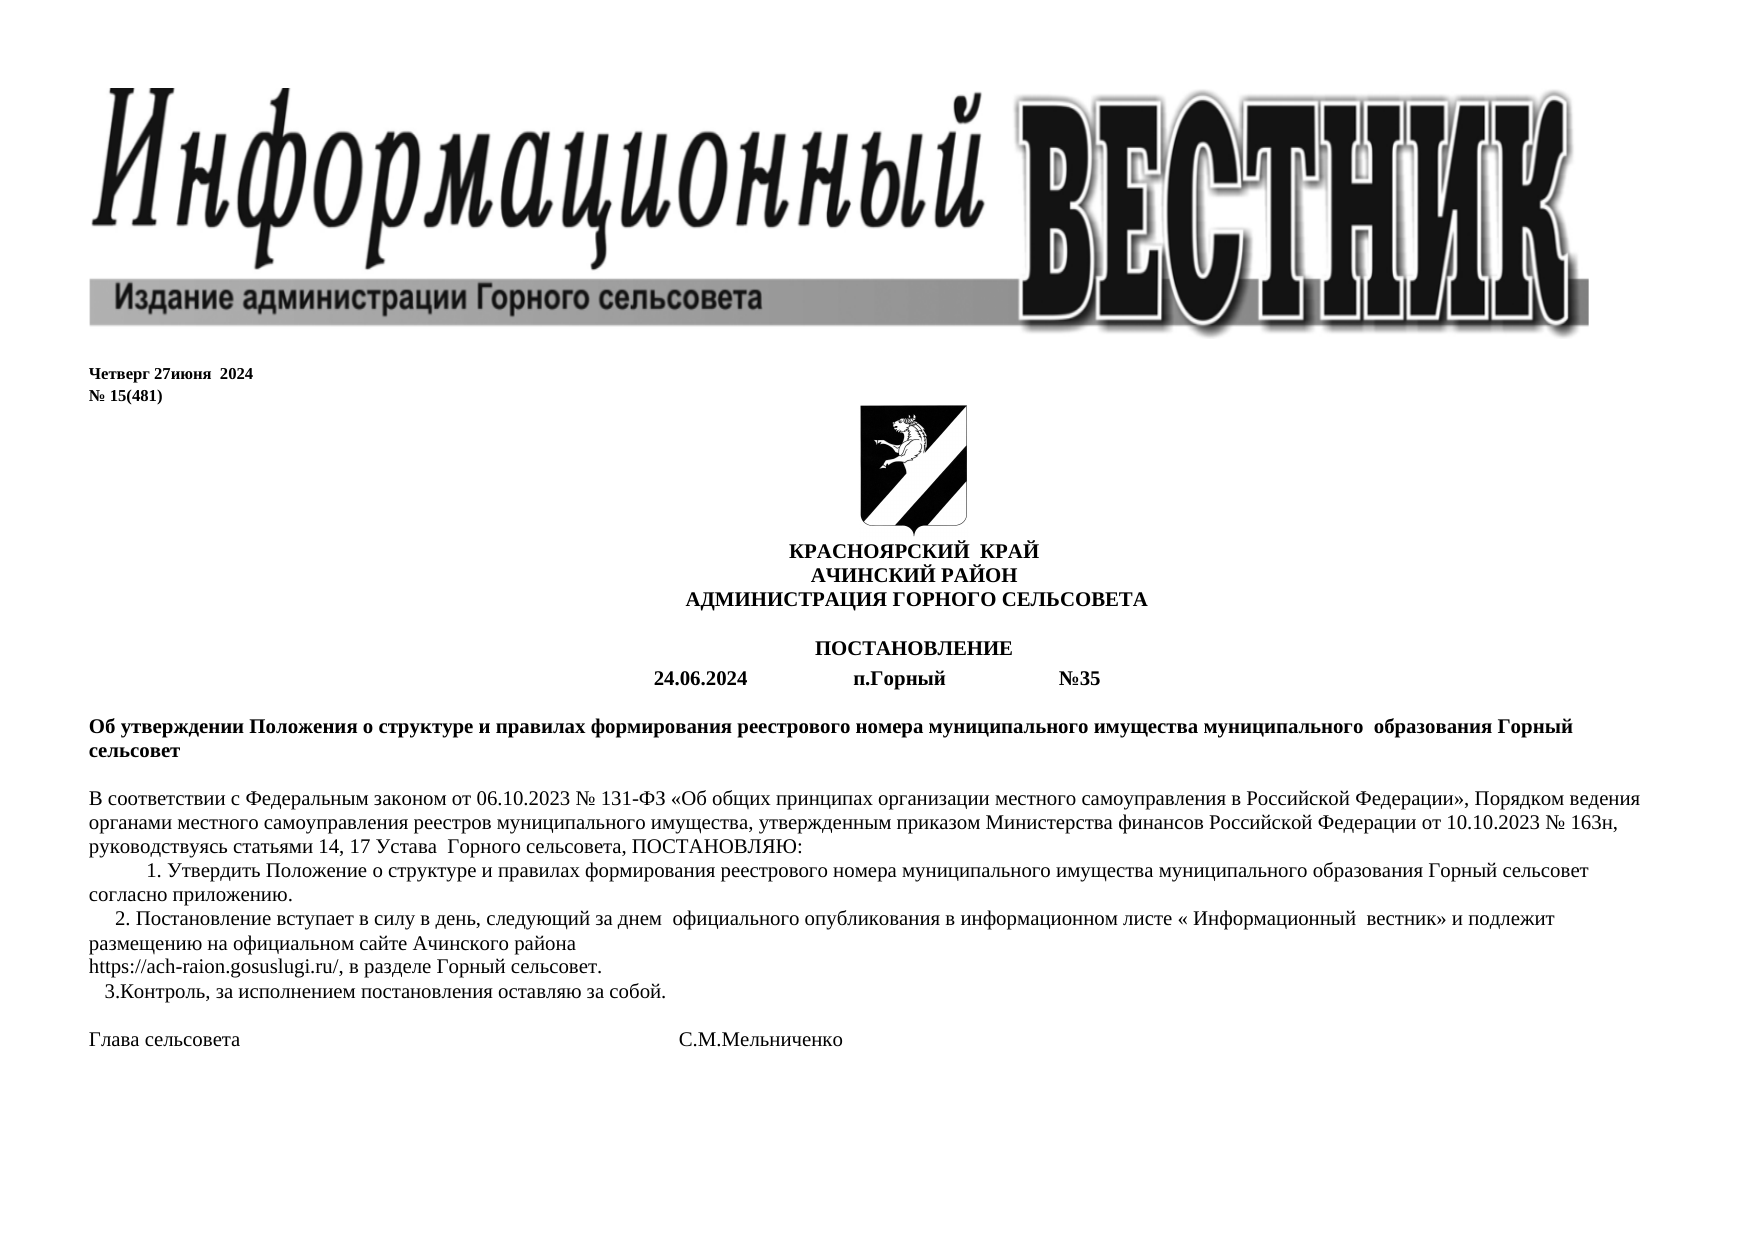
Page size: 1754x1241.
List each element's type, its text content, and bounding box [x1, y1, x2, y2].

text https://ach-raion.gosuslugi.ru/, в разделе Горный сельсовет. [89, 954, 1665, 978]
text 24.06.2024 п.Горный №35 [89, 666, 1665, 690]
picture [858, 404, 970, 540]
text Четверг 27июня 2024 [89, 364, 1665, 383]
text 2. Постановление вступает в силу в день, следующий за днем официального опубликования в информационном листе « Информационный вестник» и подлежит размещению на официальном сайте Ачинского района [89, 906, 1665, 954]
text № 15(481) [89, 386, 1665, 405]
text КРАСНОЯРСКИЙ КРАЙ [89, 539, 1665, 563]
text 1. Утвердить Положение о структуре и правилах формирования реестрового номера муниципального имущества муниципального образования Горный сельсовет согласно приложению. [89, 858, 1665, 906]
text Глава сельсовета С.М.Мельниченко [89, 1027, 1665, 1051]
text 3.Контроль, за исполнением постановления оставляю за собой. [89, 978, 1665, 1003]
picture [88, 88, 1589, 339]
text В соответствии с Федеральным законом от 06.10.2023 № 131-ФЗ «Об общих принципах организации местного самоуправления в Российской Федерации», Порядком ведения органами местного самоуправления реестров муниципального имущества, утвержденным приказом Министерства финансов Российской Федерации от 10.10.2023 № 163н, руководствуясь статьями 14, 17 Устава Горного сельсовета, ПОСТАНОВЛЯЮ: [89, 786, 1665, 858]
text Об утверждении Положения о структуре и правилах формирования реестрового номера муниципального имущества муниципального образования Горный сельсовет [89, 714, 1665, 762]
text АДМИНИСТРАЦИЯ ГОРНОГО СЕЛЬСОВЕТА [89, 587, 1665, 611]
text АЧИНСКИЙ РАЙОН [89, 563, 1665, 587]
text ПОСТАНОВЛЕНИЕ [89, 635, 1665, 659]
